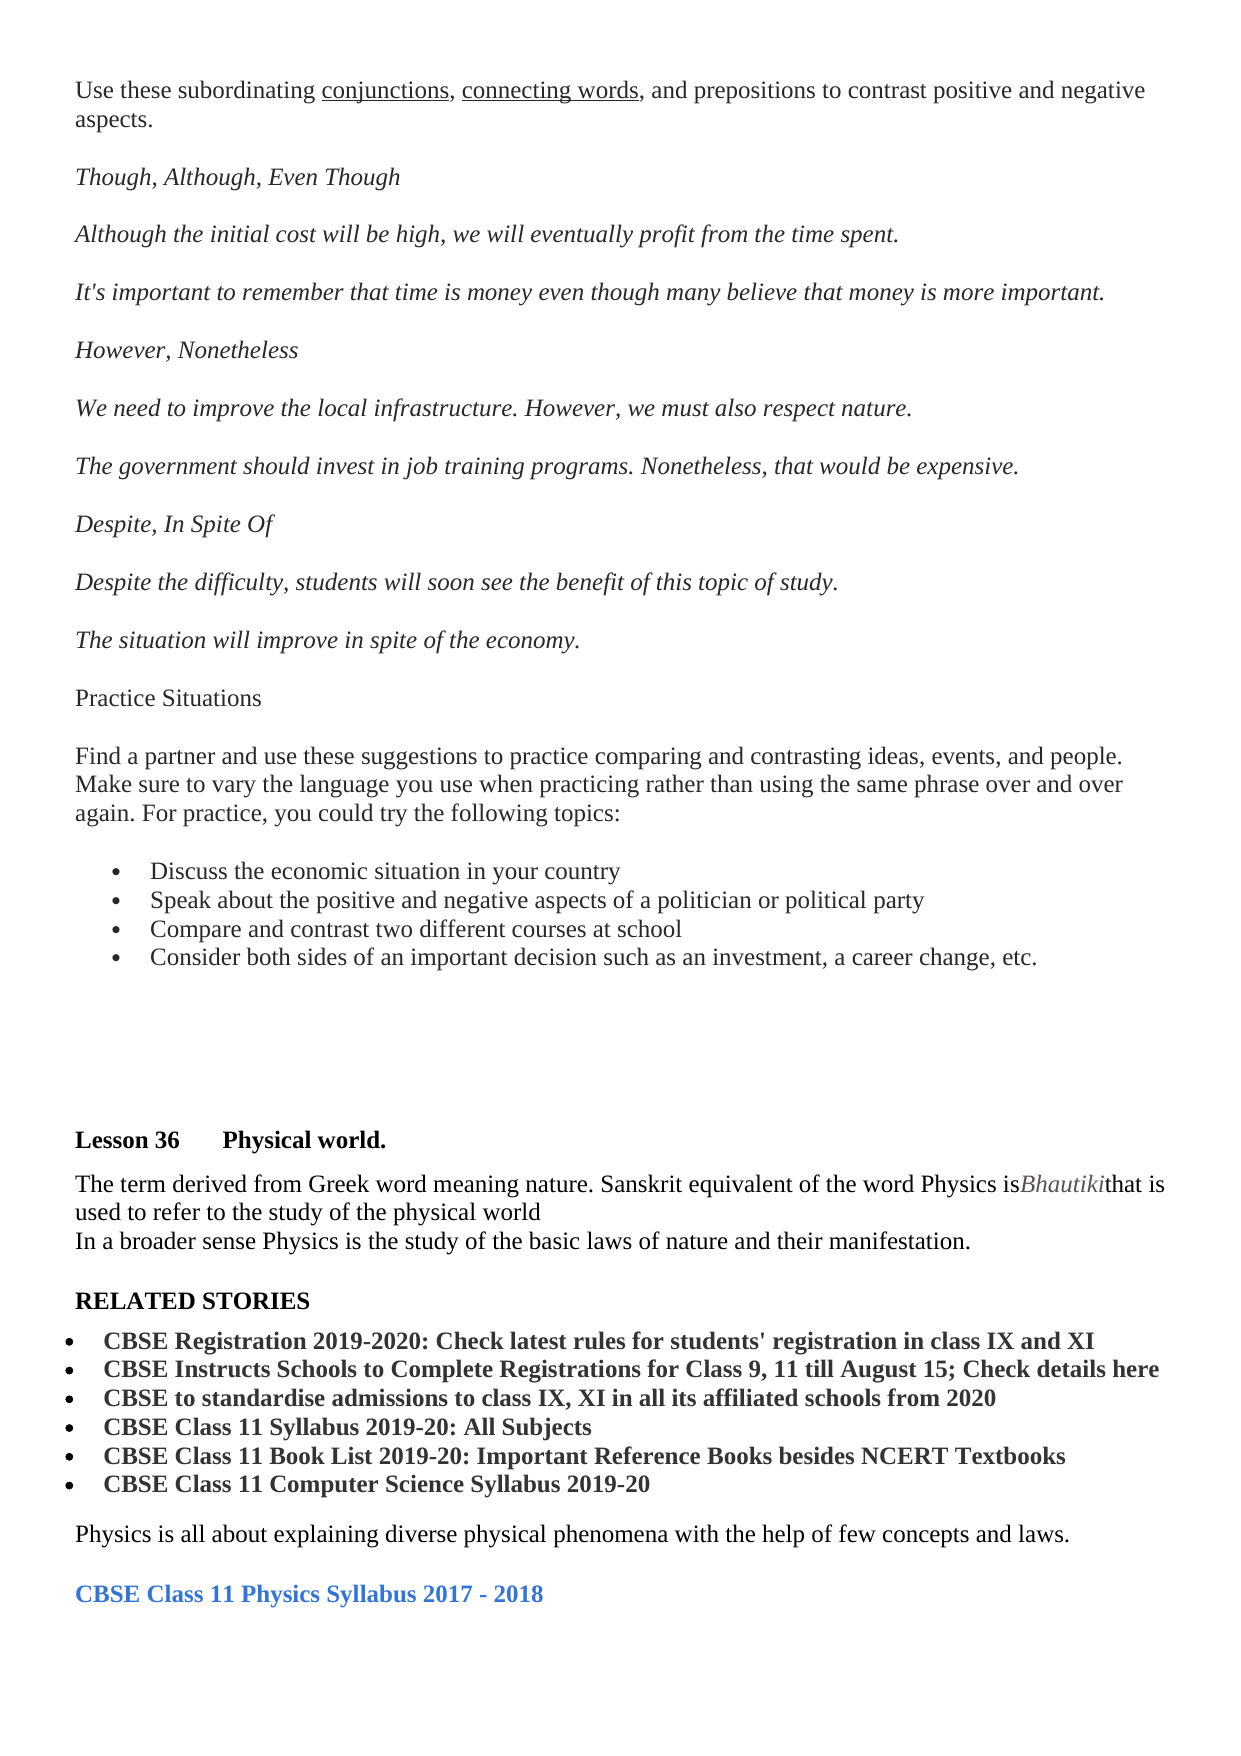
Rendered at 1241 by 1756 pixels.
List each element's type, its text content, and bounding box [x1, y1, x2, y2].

list Speak about the positive and negative aspects of a politician or political party [112, 885, 1165, 914]
list CBSE to standardise admissions to class IX, XI in all its affiliated schools from 2020 [66, 1383, 1165, 1412]
text Physics is all about explaining diverse physical phenomena with the help of few concepts and laws. [75, 1519, 1165, 1548]
text Although the initial cost will be high, we will eventually profit from the time spent. [75, 219, 1165, 248]
text Find a partner and use these suggestions to practice comparing and contrasting ideas, events, and people. Make sure to vary the language you use when practicing rather than using the same phrase over and over again. For practice, you could try the following topics: [75, 741, 1165, 827]
list CBSE Registration 2019-2020: Check latest rules for students' registration in class IX and XI [66, 1326, 1165, 1354]
text Though, Although, Even Though​ [75, 162, 1165, 190]
text The government should invest in job training programs. Nonetheless, that would be expensive. [75, 451, 1165, 480]
text Despite the difficulty, students will soon see the benefit of this topic of study. [75, 567, 1165, 596]
text The term derived from Greek word meaning nature. Sanskrit equivalent of the word Physics isBhautikithat is used to refer to the study of the physical world [75, 1169, 1165, 1226]
text Use these subordinating conjunctions, connecting words, and prepositions to contrast positive and negative aspects. [75, 75, 1165, 132]
text In a broader sense Physics is the study of the basic laws of nature and their manifestation. [75, 1226, 1165, 1255]
text CBSE Class 11 Physics Syllabus 2017 - 2018 [75, 1579, 1165, 1608]
text We need to improve the local infrastructure. However, we must also respect nature. [75, 393, 1165, 422]
text Lesson 36 Physical world. [75, 1126, 1100, 1154]
text RELATED STORIES [75, 1286, 1165, 1315]
list CBSE Instructs Schools to Complete Registrations for Class 9, 11 till August 15; Check details here [66, 1354, 1165, 1383]
list Discuss the economic situation in your country [112, 856, 1165, 885]
text It's important to remember that time is money even though many believe that money is more important. [75, 277, 1165, 306]
list CBSE Class 11 Syllabus 2019-20: All Subjects [66, 1412, 1165, 1441]
text Despite, In Spite Of [75, 509, 1165, 538]
list CBSE Class 11 Computer Science Syllabus 2019-20 [66, 1469, 1165, 1498]
list Compare and contrast two different courses at school [112, 914, 1165, 942]
list Consider both sides of an important decision such as an investment, a career change, etc. [112, 942, 1165, 971]
text However, Nonetheless [75, 335, 1165, 364]
text Practice Situations [75, 683, 1165, 712]
list CBSE Class 11 Book List 2019-20: Important Reference Books besides NCERT Textbooks [66, 1441, 1165, 1469]
text The situation will improve in spite of the economy. [75, 625, 1165, 654]
